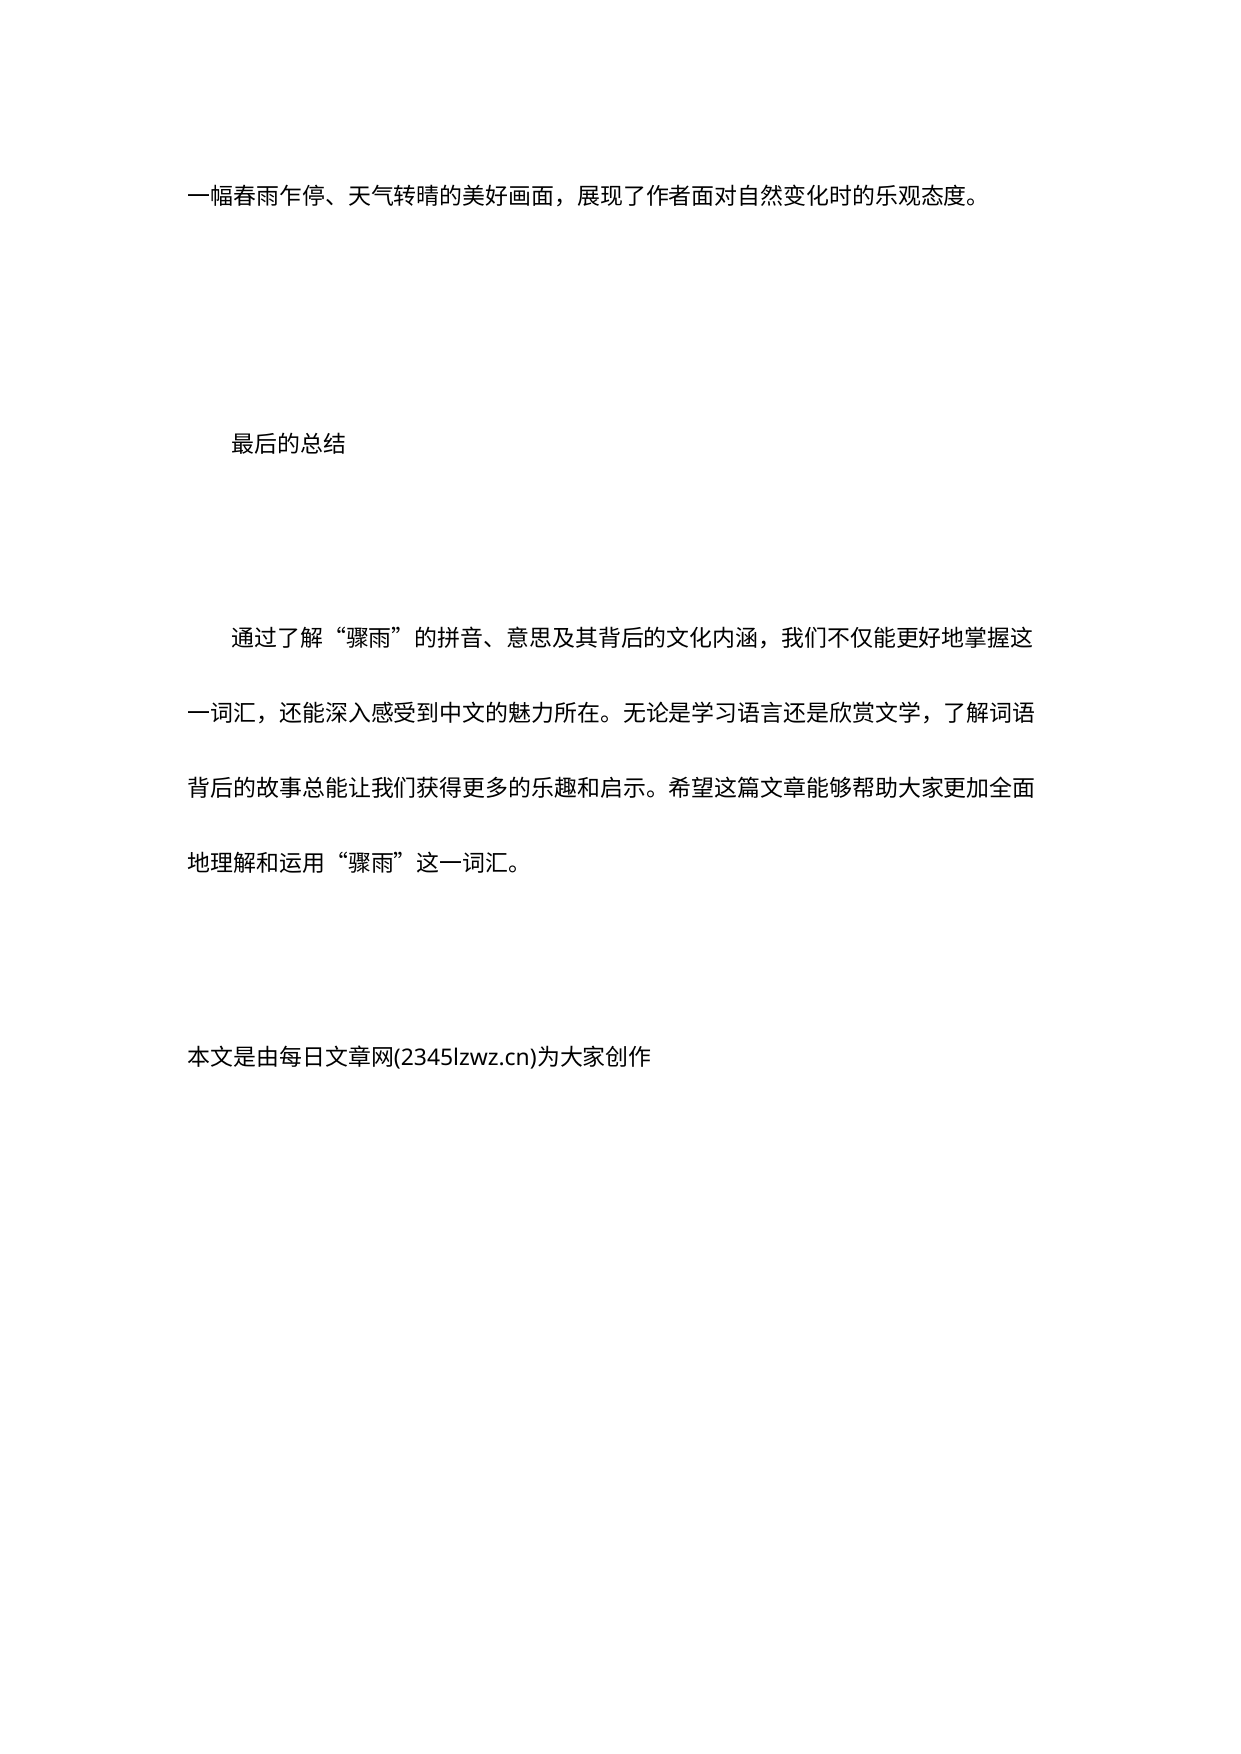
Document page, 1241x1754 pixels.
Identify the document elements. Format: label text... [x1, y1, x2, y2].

text 最后的总结 [187, 410, 1053, 475]
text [187, 162, 1053, 227]
text 本文是由每日文章网(2345lzwz.cn)为大家创作 [187, 1023, 1053, 1088]
text 通过了解“骤雨”的拼音、意思及其背后的文化内涵，我们不仅能更好地掌握这一词汇，还能深入感受到中文的魅力所在。无论是学习语言还是欣赏文学，了解词语背后的故事总能让我们获得更多的乐趣和启示。希望这篇文章能够帮助大家更加全面地理解和运用“骤雨”这一词汇。 [187, 604, 1053, 893]
